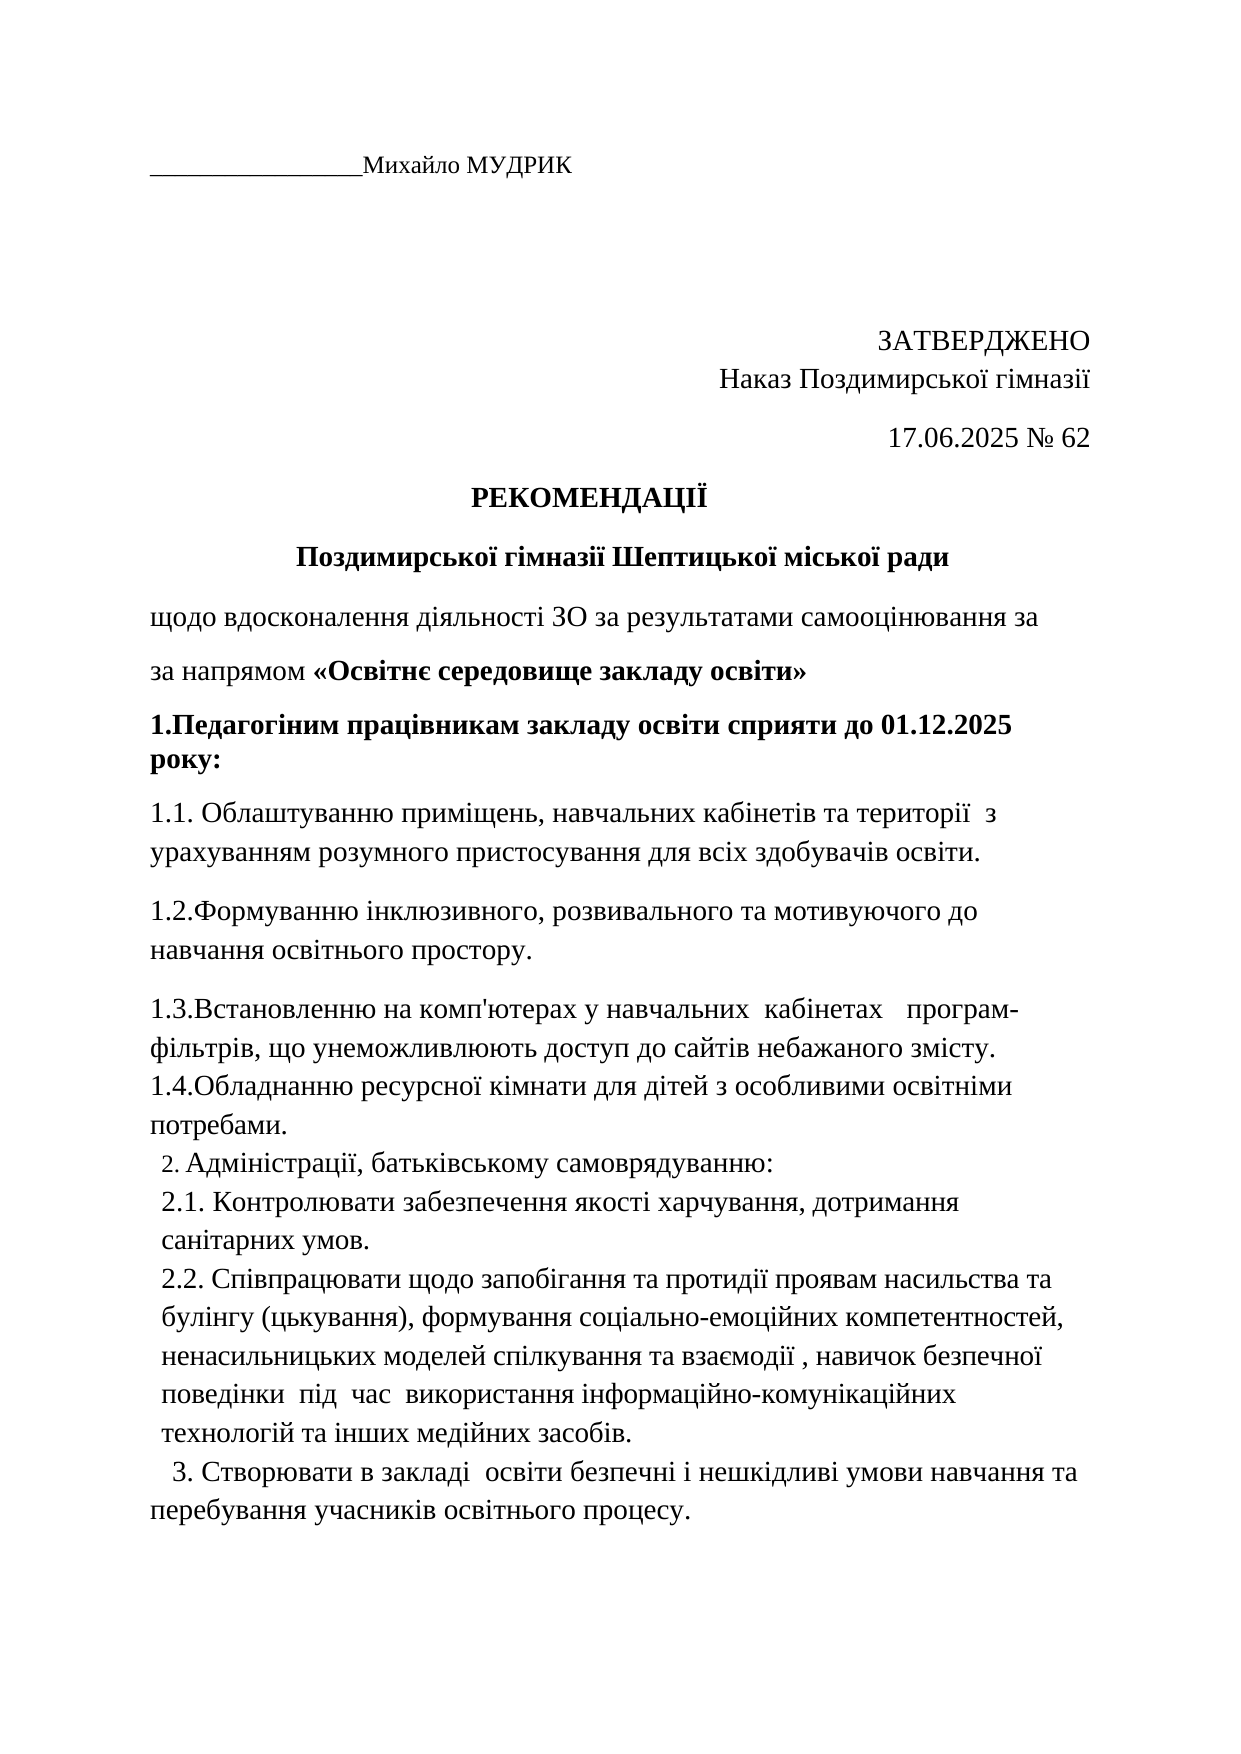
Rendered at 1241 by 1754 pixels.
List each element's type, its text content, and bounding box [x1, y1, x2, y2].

text 2. Адміністрації, батьківському самоврядуванню: [161, 1145, 1090, 1179]
text 2.2. Співпрацювати щодо запобігання та протидії проявам насильства та булінгу (цькування), формування соціально-емоційних компетентностей, ненасильницьких моделей спілкування та взаємодії , навичок безпечної поведінки під час використання інформаційно-комунікаційних технологій та інших медійних засобів. [161, 1261, 1090, 1449]
text 1.4.Обладнанню ресурсної кімнати для дітей з особливими освітніми потребами. [150, 1068, 1056, 1140]
text 1.Педагогіним працівникам закладу освіти сприяти до 01.12.2025 року: [150, 707, 1090, 774]
text _________________Михайло МУДРИК [150, 150, 1090, 179]
text 3. Створювати в закладі освіти безпечні і нешкідливі умови навчання та перебування учасників освітнього процесу. [150, 1454, 1090, 1526]
text 2.1. Контролювати забезпечення якості харчування, дотримання санітарних умов. [161, 1184, 1090, 1256]
text за напрямом «Освітнє середовище закладу освіти» [150, 653, 1090, 687]
text РЕКОМЕНДАЦІЇ [150, 480, 1090, 513]
text Поздимирської гімназії Шептицької міської ради [150, 539, 1090, 573]
text 1.3.Встановленню на комп'ютерах у навчальних кабінетах програм-фільтрів, що унеможливлюють доступ до сайтів небажаного змісту. [150, 991, 1056, 1063]
text 1.1. Облаштуванню приміщень, навчальних кабінетів та території з урахуванням розумного пристосування для всіх здобувачів освіти. [150, 795, 1090, 867]
text 17.06.2025 № 62 [150, 421, 1090, 454]
text ЗАТВЕРДЖЕНО Наказ Поздимирської гімназії [150, 323, 1090, 395]
text щодо вдосконалення діяльності ЗО за результатами самооцінювання за [150, 599, 1090, 632]
text 1.2.Формуванню інклюзивного, розвивального та мотивуючого до навчання освітнього простору. [150, 893, 1090, 965]
